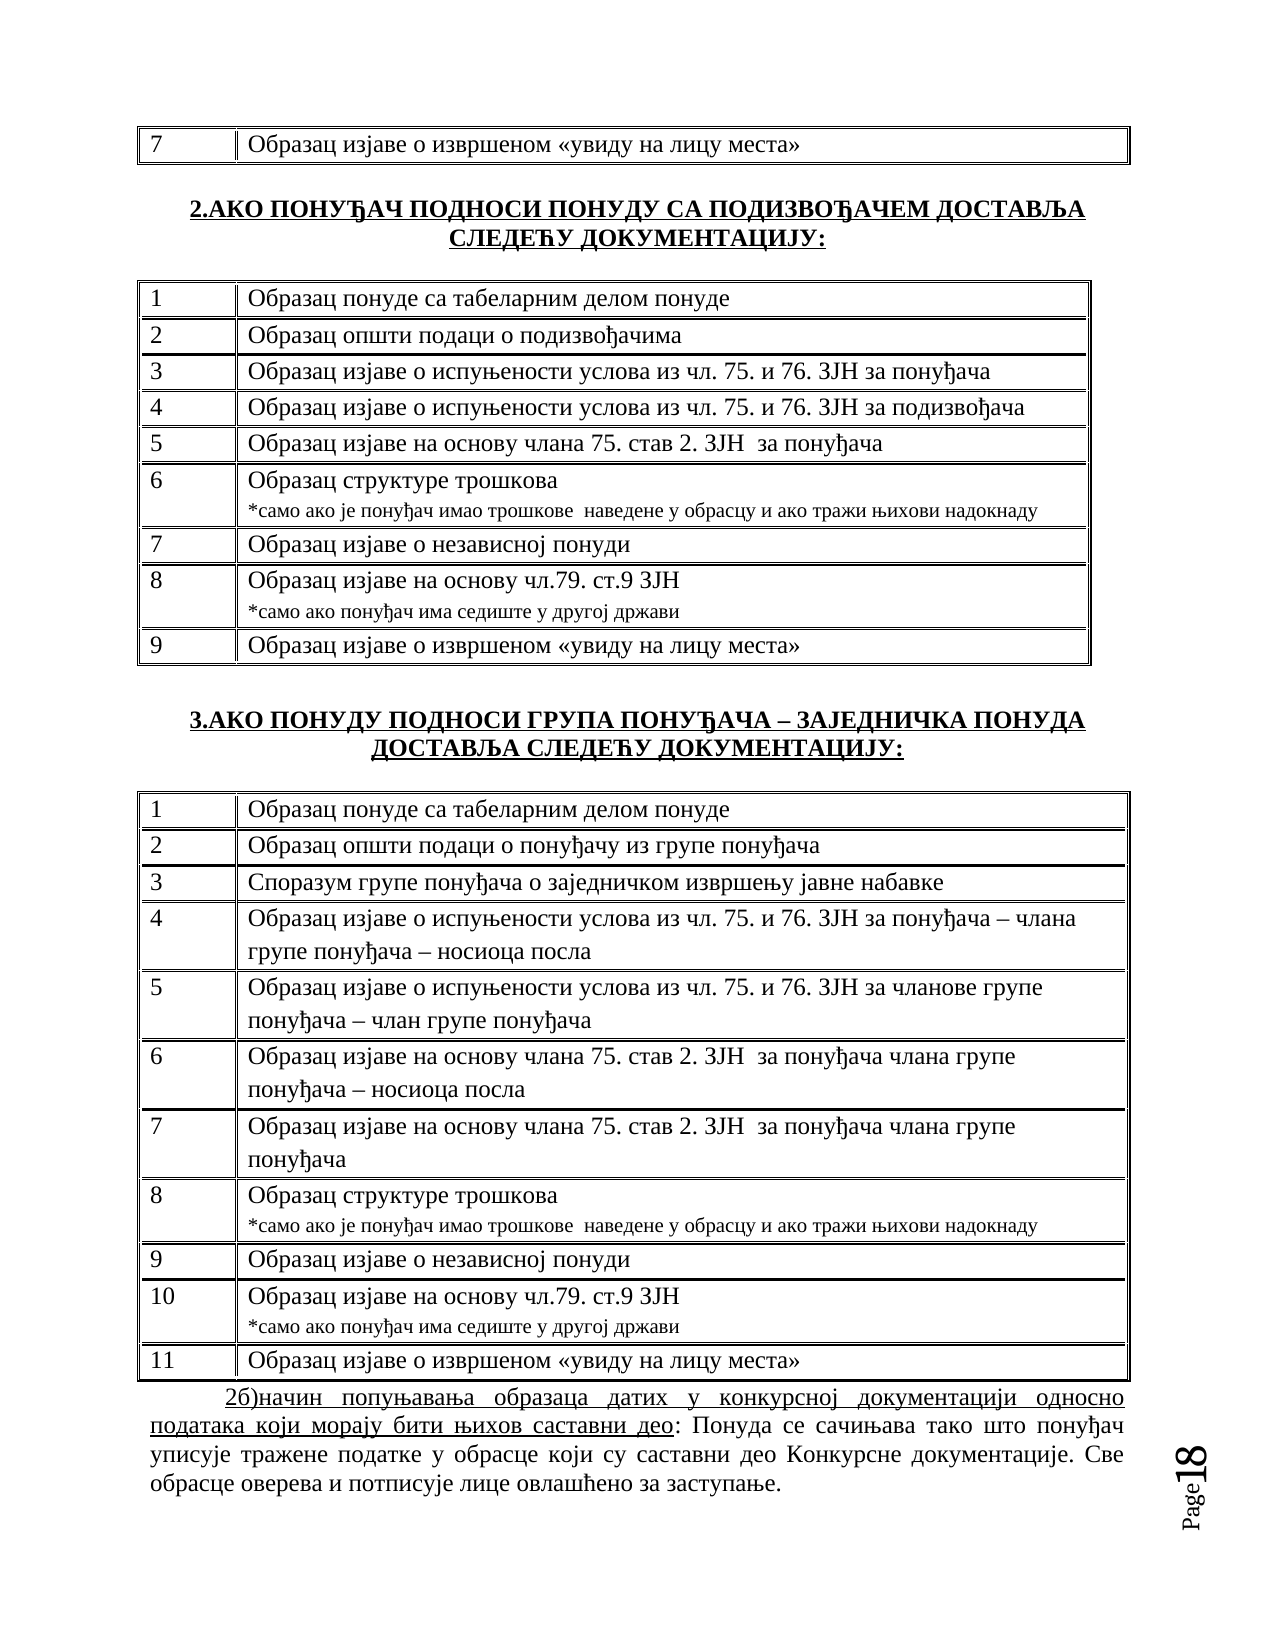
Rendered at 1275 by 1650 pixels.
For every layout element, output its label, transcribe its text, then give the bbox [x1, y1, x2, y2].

table_cell 9 [139, 1241, 236, 1278]
text 2б)начин попуњавања образаца датих у конкурсној документацији односно података који морају бити њихов саставни део: Понуда се сачињава тако што понуђач уписује тражене податке у обрасце који су саставни део Конкурсне документације. Све обрасце оверева и потписује лице овлашћено за заступање. [150, 1382, 1125, 1497]
table_cell 11 [140, 1342, 236, 1378]
table_header Образац понуде са табеларним делом понуде [236, 792, 1127, 827]
table_cell Образац изјаве на основу члана 75. став 2. ЗЈН за понуђача члана групе понуђача [238, 1108, 1129, 1177]
table_cell 4 [140, 389, 235, 425]
table_cell Образац изјаве о испуњености услова из чл. 75. и 76. ЗЈН за чланове групе понуђача – члан групе понуђача [238, 969, 1127, 1038]
table_cell 7 [140, 129, 236, 162]
table_cell Споразум групе понуђача о заједничком извршењу јавне набавке [238, 864, 1129, 900]
table_cell 2 [139, 316, 236, 353]
table_cell Образац структуре трошкова *само ако је понуђач имао трошкове наведене у обрасцу и ако тражи њихови надокнаду [238, 1177, 1127, 1241]
table_cell 8 [140, 562, 235, 627]
table_header Образац понуде са табеларним делом понуде [236, 281, 1088, 316]
table_cell Образац изјаве о испуњености услова из чл. 75. и 76. ЗЈН за подизвођача [238, 389, 1088, 425]
table_cell Образац изјаве на основу члана 75. став 2. ЗЈН за понуђача [238, 425, 1088, 461]
table_cell 8 [140, 1177, 235, 1241]
table_cell Образац структуре трошкова *само ако је понуђач имао трошкове наведене у обрасцу и ако тражи њихови надокнаду [236, 461, 1090, 526]
table_cell 6 [139, 1038, 236, 1107]
table_cell Образац изјаве на основу чл.79. ст.9 ЗЈН *само ако понуђач има седиште у другој држави [238, 562, 1088, 627]
table_cell 2 [140, 827, 235, 863]
table_cell Образац изјаве о извршеном «увиду на лицу места» [236, 127, 1127, 162]
table_header 1 [140, 283, 236, 316]
table_cell Образац изјаве о извршеном «увиду на лицу места» [236, 627, 1088, 663]
table_cell Образац изјаве на основу члана 75. став 2. ЗЈН за понуђача члана групе понуђача – носиоца посла [236, 1038, 1129, 1107]
table_cell Образац изјаве о испуњености услова из чл. 75. и 76. ЗЈН за понуђача – члана групе понуђача – носиоца посла [238, 900, 1127, 969]
table_cell Образац изјаве на основу чл.79. ст.9 ЗЈН *само ако понуђач има седиште у другој држави [238, 1278, 1127, 1342]
table_cell 6 [139, 461, 236, 526]
table_cell 7 [140, 526, 235, 562]
table_cell 7 [139, 1108, 235, 1177]
table_cell Образац изјаве о независној понуди [236, 1241, 1129, 1278]
table_cell Образац изјаве о извршеном «увиду на лицу места» [236, 1342, 1127, 1378]
table_cell 4 [140, 900, 235, 969]
table_cell Образац општи подаци о подизвођачима [236, 316, 1090, 353]
table_cell 9 [140, 627, 236, 663]
text 3.АКО ПОНУДУ ПОДНОСИ ГРУПА ПОНУЂАЧА – ЗАЈЕДНИЧКА ПОНУДА ДОСТАВЉА СЛЕДЕЋУ ДОКУМЕНТАЦИЈУ: [150, 705, 1125, 762]
table_header 1 [140, 794, 236, 827]
table_cell 3 [140, 353, 235, 389]
table_cell 10 [140, 1278, 235, 1342]
table_cell Образац изјаве о испуњености услова из чл. 75. и 76. ЗЈН за понуђача [238, 353, 1088, 389]
table_cell 5 [140, 969, 235, 1038]
text 2.АКО ПОНУЂАЧ ПОДНОСИ ПОНУДУ СА ПОДИЗВОЂАЧЕМ ДОСТАВЉА СЛЕДЕЋУ ДОКУМЕНТАЦИЈУ: [150, 194, 1125, 251]
table_cell Образац општи подаци о понуђачу из групе понуђача [238, 827, 1127, 863]
table_cell 3 [139, 864, 235, 900]
table_cell 5 [140, 425, 235, 461]
table_cell Образац изјаве о независној понуди [238, 526, 1088, 562]
